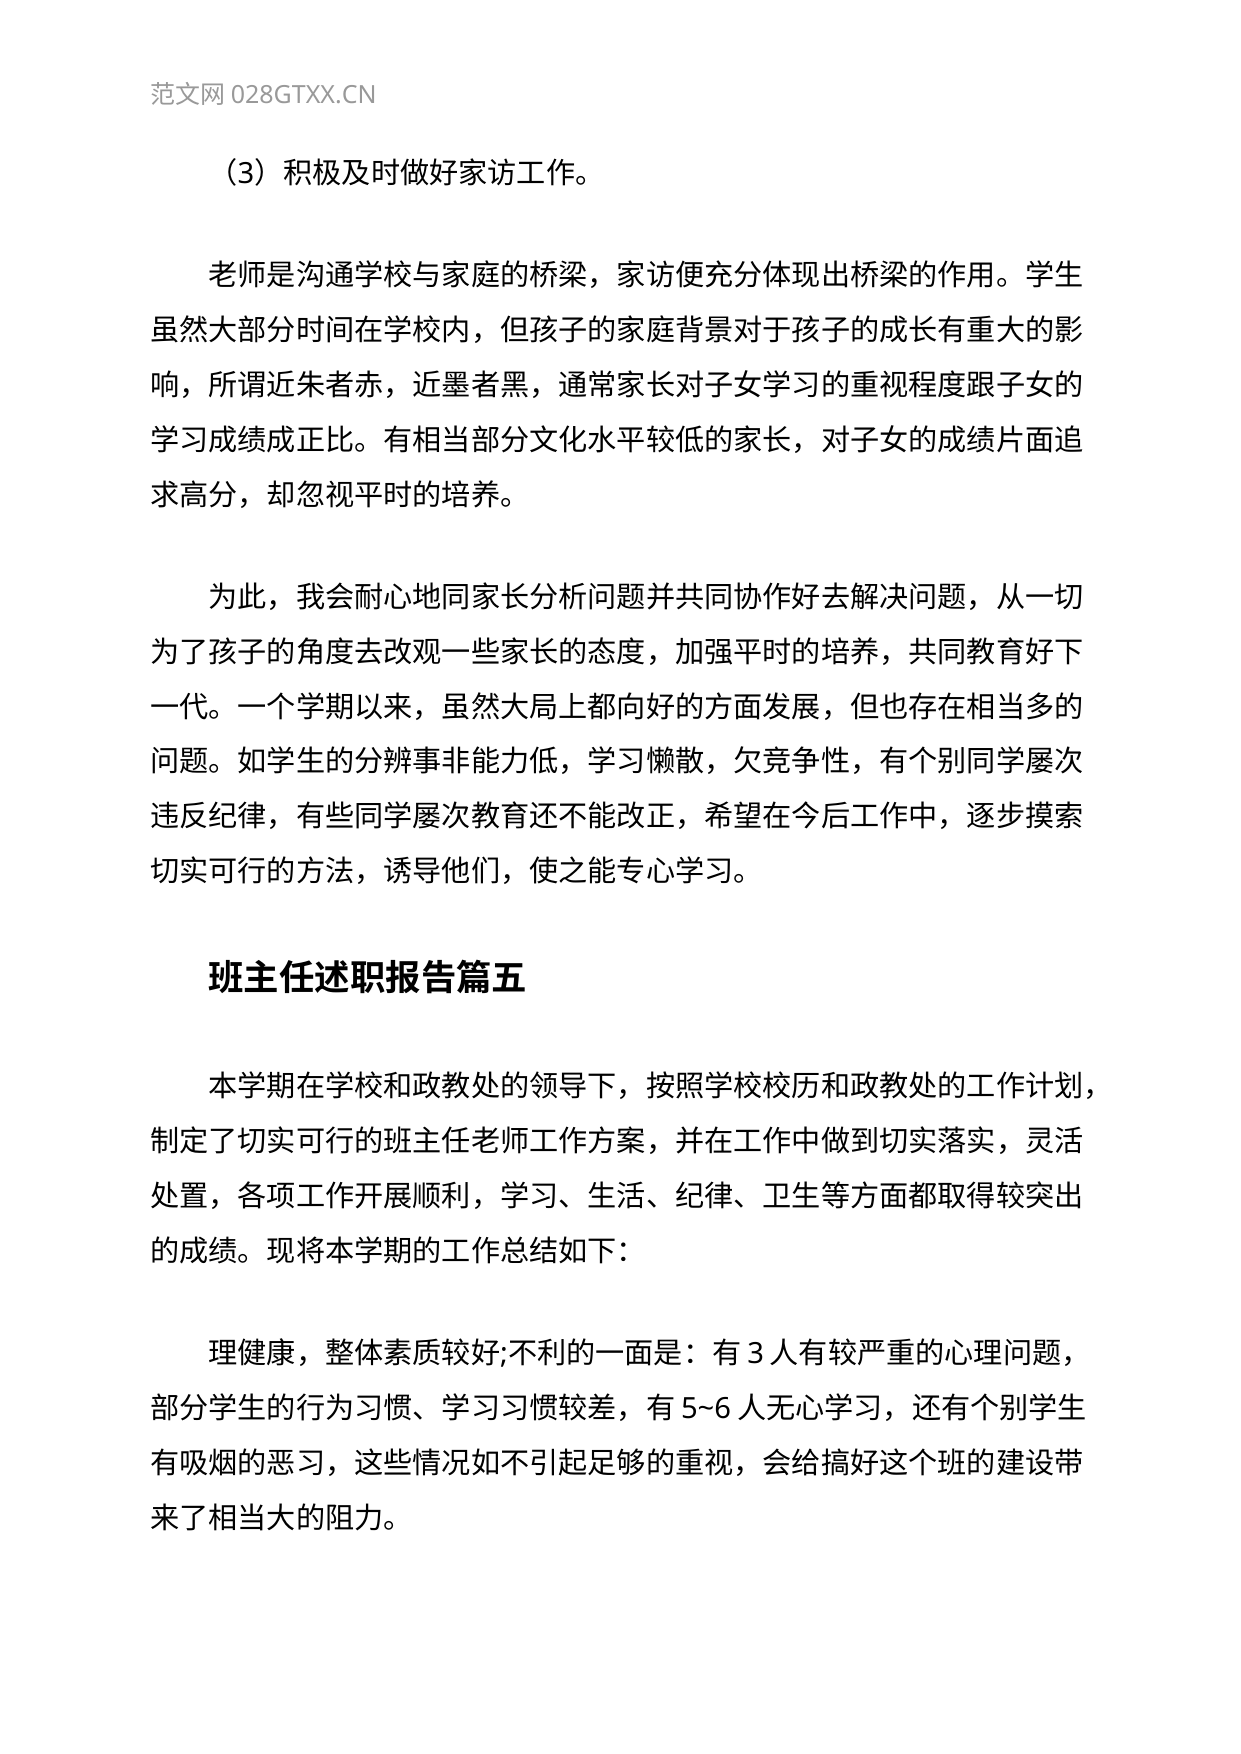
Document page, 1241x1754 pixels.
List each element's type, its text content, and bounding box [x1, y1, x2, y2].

text 老师是沟通学校与家庭的桥梁，家访便充分体现出桥梁的作用。学生虽然大部分时间在学校内，但孩子的家庭背景对于孩子的成长有重大的影响，所谓近朱者赤，近墨者黑，通常家长对子女学习的重视程度跟子女的学习成绩成正比。有相当部分文化水平较低的家长，对子女的成绩片面追求高分，却忽视平时的培养。 [150, 252, 1090, 514]
text 班主任述职报告篇五 [150, 949, 1090, 1001]
text 本学期在学校和政教处的领导下，按照学校校历和政教处的工作计划，制定了切实可行的班主任老师工作方案，并在工作中做到切实落实，灵活处置，各项工作开展顺利，学习、生活、纪律、卫生等方面都取得较突出的成绩。现将本学期的工作总结如下： [150, 1063, 1090, 1270]
text 理健康，整体素质较好;不利的一面是：有3人有较严重的心理问题，部分学生的行为习惯、学习习惯较差，有5~6人无心学习，还有个别学生有吸烟的恶习，这些情况如不引起足够的重视，会给搞好这个班的建设带来了相当大的阻力。 [150, 1329, 1090, 1537]
text 为此，我会耐心地同家长分析问题并共同协作好去解决问题，从一切为了孩子的角度去改观一些家长的态度，加强平时的培养，共同教育好下一代。一个学期以来，虽然大局上都向好的方面发展，但也存在相当多的问题。如学生的分辨事非能力低，学习懒散，欠竞争性，有个别同学屡次违反纪律，有些同学屡次教育还不能改正，希望在今后工作中，逐步摸索切实可行的方法，诱导他们，使之能专心学习。 [150, 573, 1090, 890]
text （3）积极及时做好家访工作。 [150, 150, 1090, 192]
